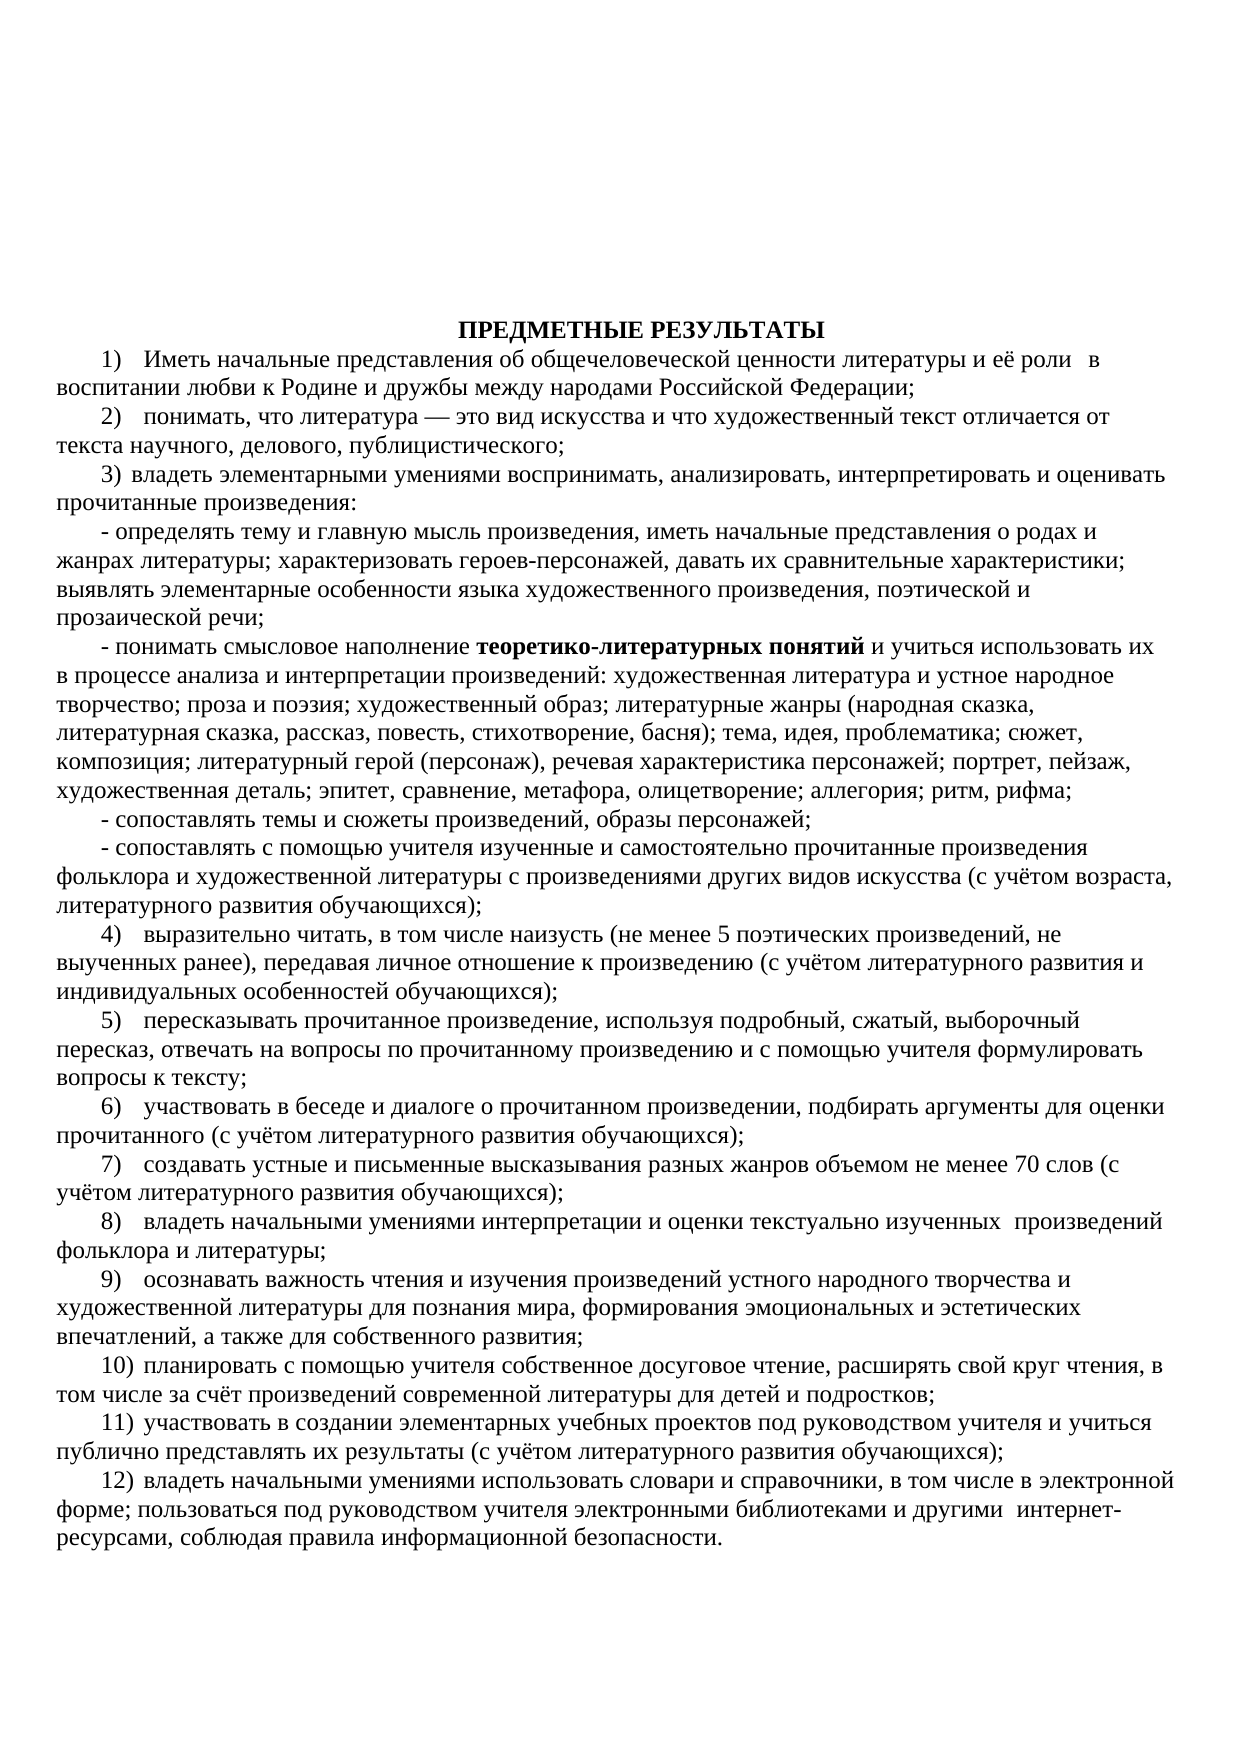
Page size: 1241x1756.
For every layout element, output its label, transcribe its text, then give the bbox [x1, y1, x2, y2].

list Иметь начальные представления об общечеловеческой ценности литературы и её роли в воспитании любви к Родине и дружбы между народами Российской Федерации; [56, 344, 1182, 401]
list - определять тему и главную мысль произведения, иметь начальные представления о родах и жанрах литературы; характеризовать героев-персонажей, давать их сравнительные характеристики; выявлять элементарные особенности языка художественного произведения, поэтической и прозаической речи; [56, 516, 1182, 631]
list - сопоставлять с помощью учителя изученные и самостоятельно прочитанные произведения фольклора и художественной литературы с произведениями других видов искусства (с учётом возраста, литературного развития обучающихся); [56, 832, 1182, 919]
list осознавать важность чтения и изучения произведений устного народного творчества и художественной литературы для познания мира, формирования эмоциональных и эстетических впечатлений, а также для собственного развития; [56, 1264, 1182, 1350]
list - сопоставлять темы и сюжеты произведений, образы персонажей; [56, 804, 1182, 832]
list пересказывать прочитанное произведение, используя подробный, сжатый, выборочный пересказ, отвечать на вопросы по прочитанному произведению и с помощью учителя формулировать вопросы к тексту; [56, 1005, 1182, 1091]
list понимать, что литература — это вид искусства и что художественный текст отличается от текста научного, делового, публицистического; [56, 401, 1182, 459]
list владеть начальными умениями использовать словари и справочники, в том числе в электронной форме; пользоваться под руководством учителя электронными библиотеками и другими интернет-ресурсами, соблюдая правила информационной безопасности. [56, 1465, 1182, 1551]
list - понимать смысловое наполнение теоретико-литературных понятий и учиться использовать их в процессе анализа и интерпретации произведений: художественная литература и устное народное творчество; проза и поэзия; художественный образ; литературные жанры (народная сказка, литературная сказка, рассказ, повесть, стихотворение, басня); тема, идея, проблематика; сюжет, композиция; литературный герой (персонаж), речевая характеристика персонажей; портрет, пейзаж, художественная деталь; эпитет, сравнение, метафора, олицетворение; аллегория; ритм, рифма; [56, 631, 1182, 804]
list участвовать в создании элементарных учебных проектов под руководством учителя и учиться публично представлять их результаты (с учётом литературного развития обучающихся); [56, 1407, 1182, 1465]
list планировать с помощью учителя собственное досуговое чтение, расширять свой круг чтения, в том числе за счёт произведений современной литературы для детей и подростков; [56, 1350, 1182, 1407]
list владеть начальными умениями интерпретации и оценки текстуально изученных произведений фольклора и литературы; [56, 1206, 1182, 1264]
list участвовать в беседе и диалоге о прочитанном произведении, подбирать аргументы для оценки прочитанного (с учётом литературного развития обучающихся); [56, 1091, 1182, 1149]
list создавать устные и письменные высказывания разных жанров объемом не менее 70 слов (с учётом литературного развития обучающихся); [56, 1149, 1182, 1206]
list выразительно читать, в том числе наизусть (не менее 5 поэтических произведений, не выученных ранее), передавая личное отношение к произведению (с учётом литературного развития и индивидуальных особенностей обучающихся); [56, 919, 1182, 1005]
subtitle ПРЕДМЕТНЫЕ РЕЗУЛЬТАТЫ [56, 315, 1182, 344]
list владеть элементарными умениями воспринимать, анализировать, интерпретировать и оценивать прочитанные произведения: [56, 459, 1182, 516]
